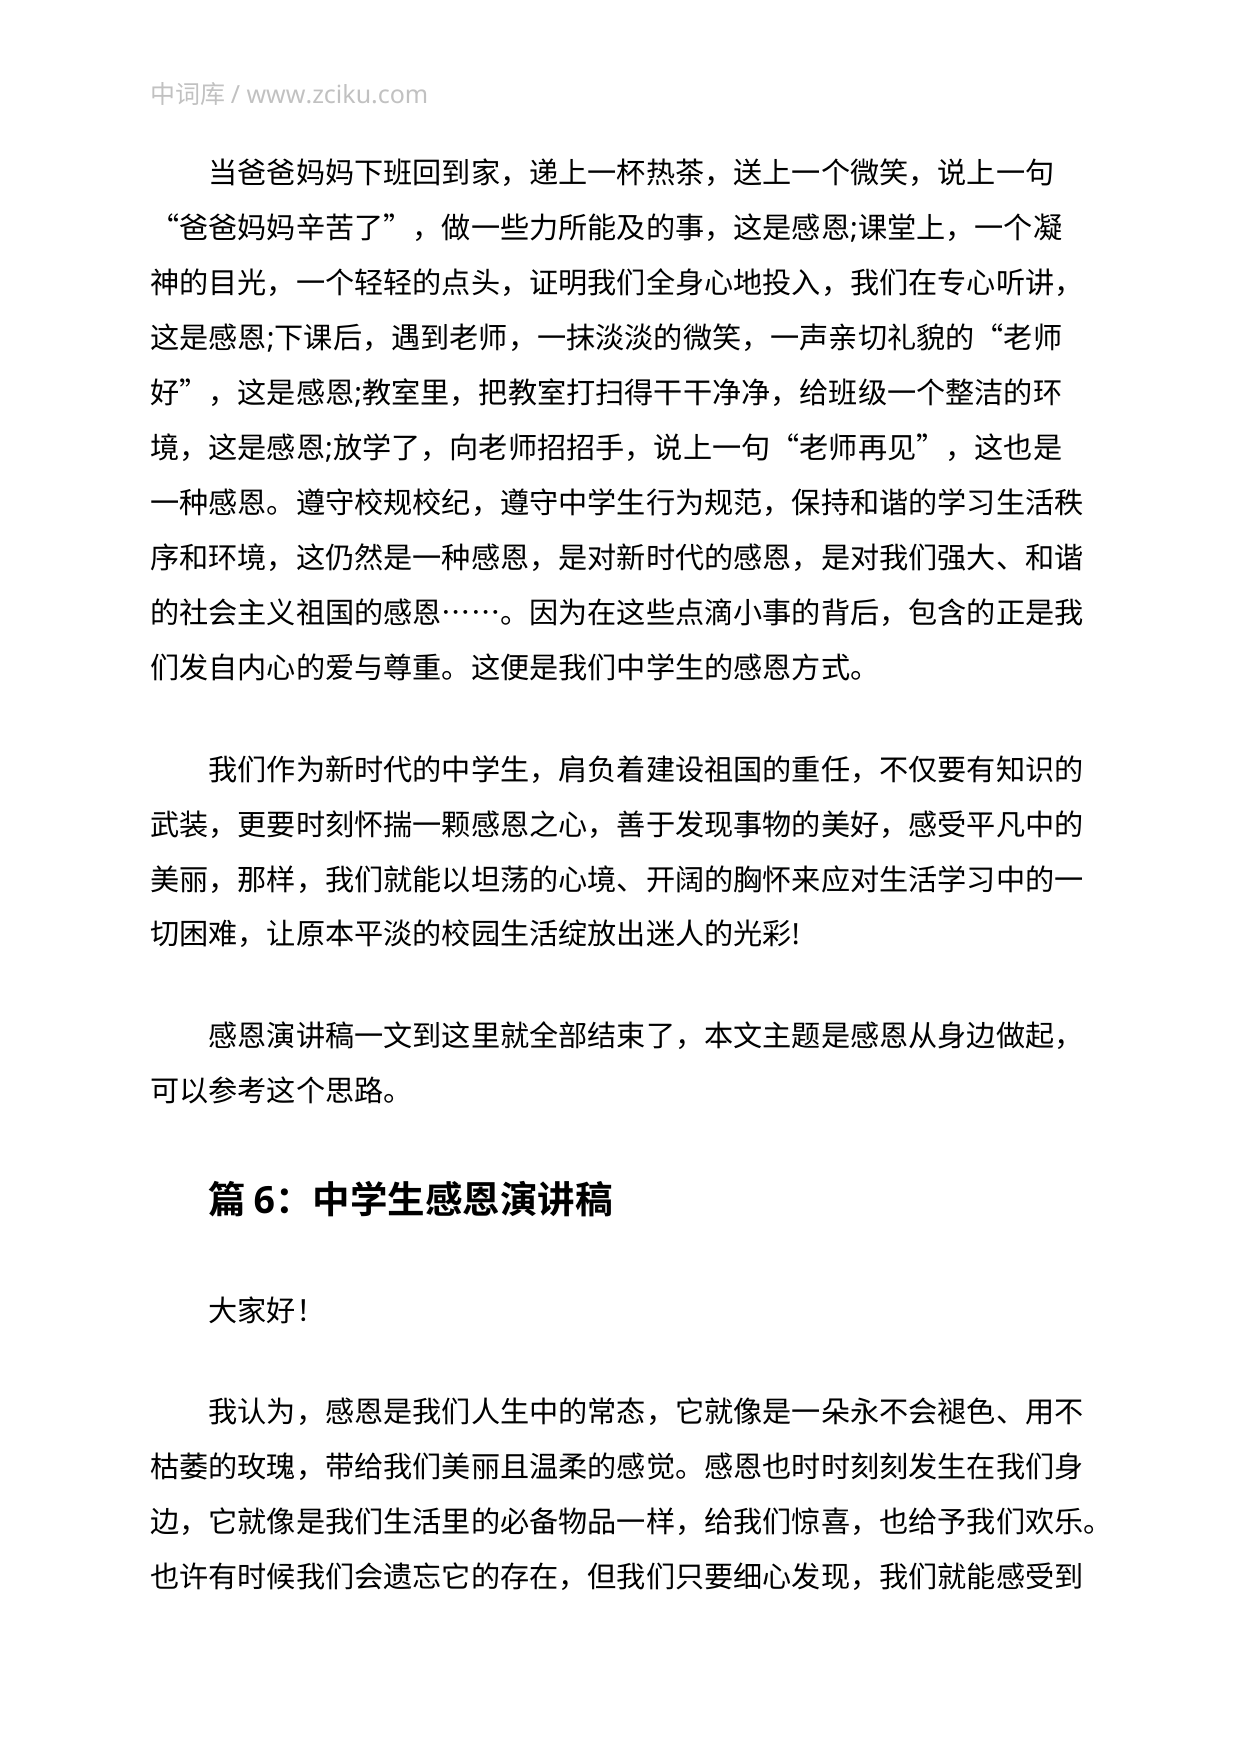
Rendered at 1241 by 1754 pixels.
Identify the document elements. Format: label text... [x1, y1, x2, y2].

text 感恩演讲稿一文到这里就全部结束了，本文主题是感恩从身边做起，可以参考这个思路。 [150, 1013, 1090, 1110]
text 我们作为新时代的中学生，肩负着建设祖国的重任，不仅要有知识的武装，更要时刻怀揣一颗感恩之心，善于发现事物的美好，感受平凡中的美丽，那样，我们就能以坦荡的心境、开阔的胸怀来应对生活学习中的一切困难，让原本平淡的校园生活绽放出迷人的光彩! [150, 746, 1090, 953]
text 当爸爸妈妈下班回到家，递上一杯热茶，送上一个微笑，说上一句“爸爸妈妈辛苦了”，做一些力所能及的事，这是感恩;课堂上，一个凝神的目光，一个轻轻的点头，证明我们全身心地投入，我们在专心听讲，这是感恩;下课后，遇到老师，一抹淡淡的微笑，一声亲切礼貌的“老师好”，这是感恩;教室里，把教室打扫得干干净净，给班级一个整洁的环境，这是感恩;放学了，向老师招招手，说上一句“老师再见”，这也是一种感恩。遵守校规校纪，遵守中学生行为规范，保持和谐的学习生活秩序和环境，这仍然是一种感恩，是对新时代的感恩，是对我们强大、和谐的社会主义祖国的感恩……。因为在这些点滴小事的背后，包含的正是我们发自内心的爱与尊重。这便是我们中学生的感恩方式。 [150, 150, 1090, 687]
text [150, 1389, 1090, 1596]
text 大家好！ [150, 1287, 1090, 1329]
text 篇6：中学生感恩演讲稿 [150, 1169, 1090, 1224]
